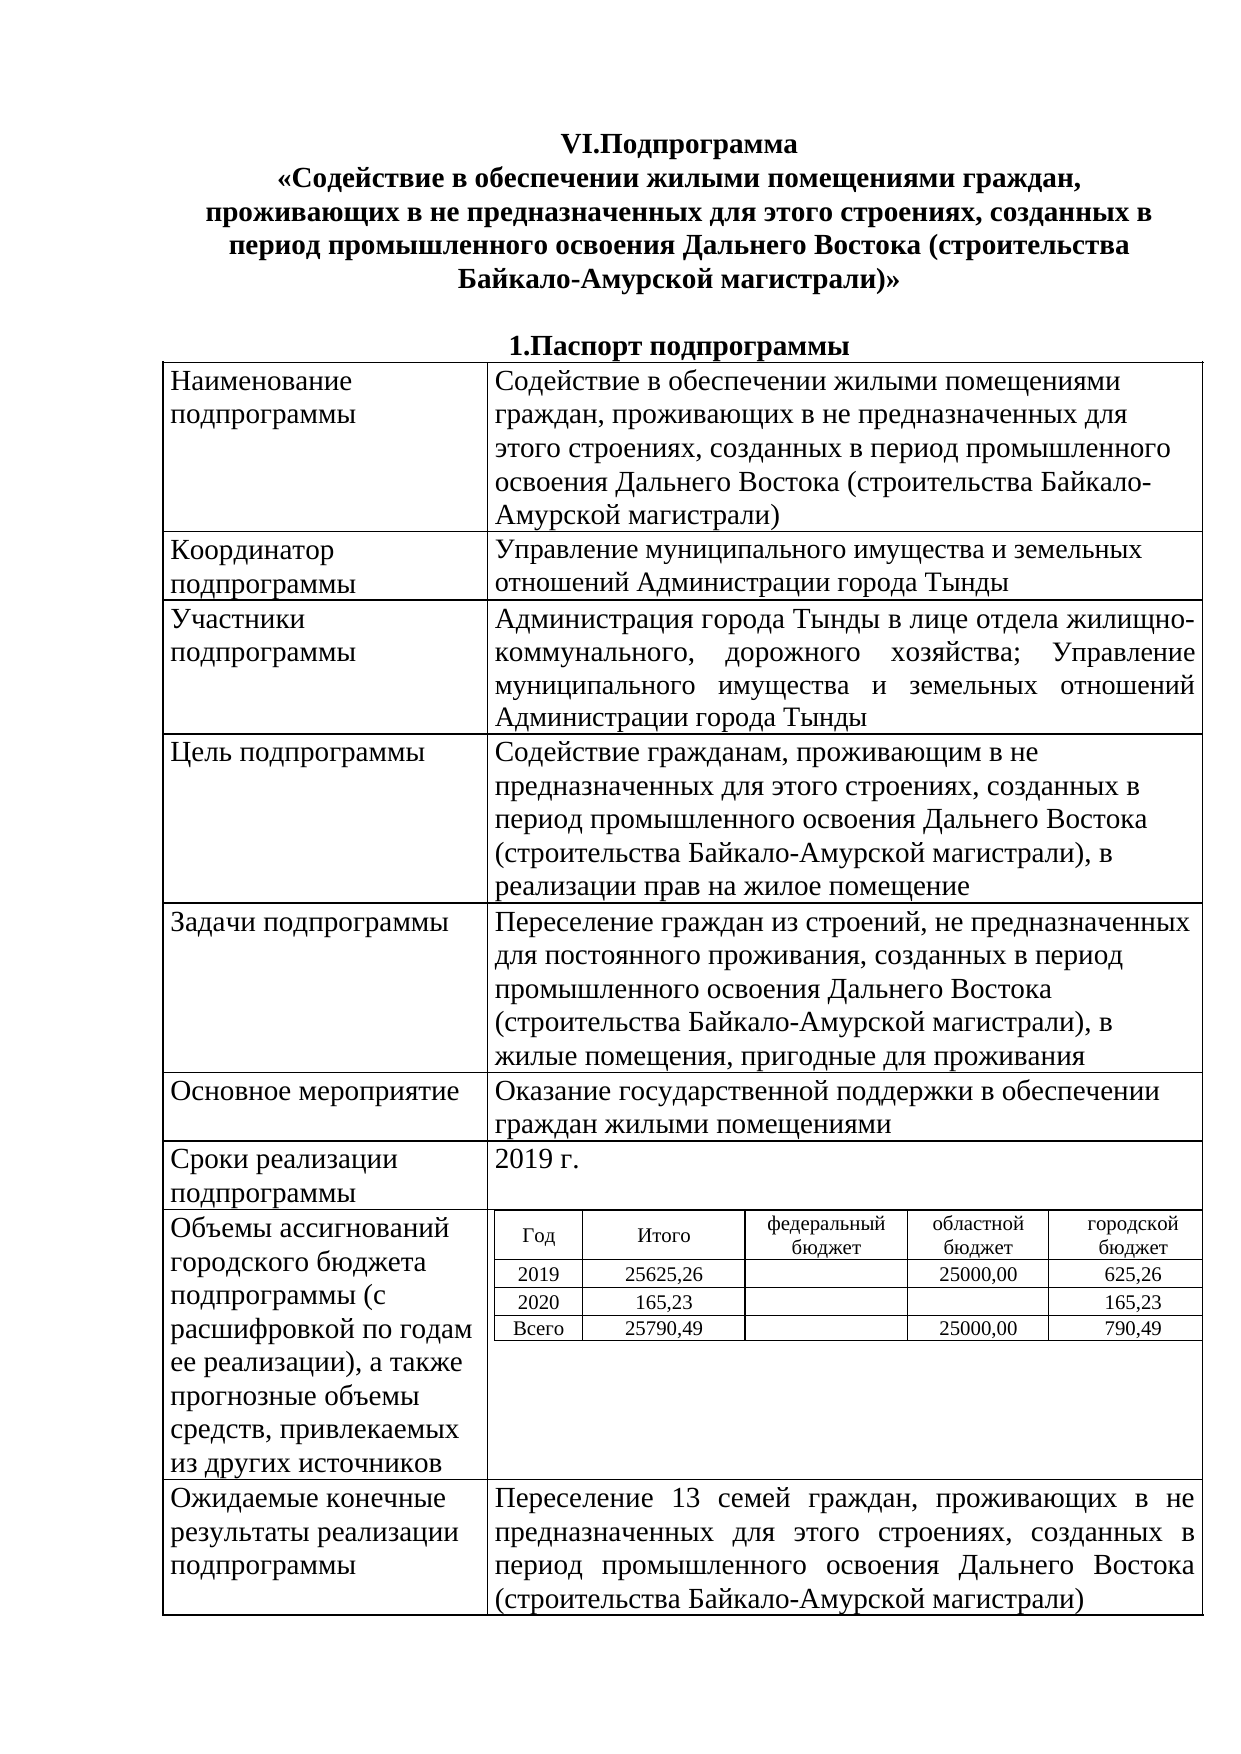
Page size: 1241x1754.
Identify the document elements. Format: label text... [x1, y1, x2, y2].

table_cell Объемы ассигнований городского бюджета подпрограммы (с расшифровкой по годам ее реализации), а также прогнозные объемы средств, привлекаемых из других источников [164, 1210, 487, 1478]
table_cell Администрация города Тынды в лице отдела жилищно-коммунального, дорожного хозяйства; Управление муниципального имущества и земельных отношений Администрации города Тынды [488, 601, 1202, 733]
table_cell Управление муниципального имущества и земельных отношений Администрации города Тынды [488, 532, 1202, 599]
table_header Наименование подпрограммы [164, 363, 487, 531]
table_cell Оказание государственной поддержки в обеспечении граждан жилыми помещениями [488, 1073, 1202, 1140]
table_cell [488, 1210, 1202, 1478]
table_cell Содействие гражданам, проживающим в не предназначенных для этого строениях, созданных в период промышленного освоения Дальнего Востока (строительства Байкало-Амурской магистрали), в реализации прав на жилое помещение [488, 735, 1202, 902]
table_cell Цель подпрограммы [164, 735, 487, 902]
text «Содействие в обеспечении жилыми помещениями граждан, проживающих в не предназначенных для этого строениях, созданных в период промышленного освоения Дальнего Востока (строительства Байкало-Амурской магистрали)» [177, 160, 1181, 294]
table_header Содействие в обеспечении жилыми помещениями граждан, проживающих в не предназначенных для этого строениях, созданных в период промышленного освоения Дальнего Востока (строительства Байкало-Амурской магистрали) [488, 363, 1202, 531]
table_cell 2019 г. [488, 1142, 1202, 1209]
table_cell Переселение 13 семей граждан, проживающих в не предназначенных для этого строениях, созданных в период промышленного освоения Дальнего Востока (строительства Байкало-Амурской магистрали) [488, 1480, 1202, 1614]
table_cell Задачи подпрограммы [164, 904, 487, 1071]
text 1.Паспорт подпрограммы [177, 328, 1181, 361]
text VI.Подпрограмма [177, 127, 1181, 160]
table_cell Участники подпрограммы [164, 601, 487, 733]
table_cell Ожидаемые конечные результаты реализации подпрограммы [164, 1480, 487, 1614]
table_cell Координатор подпрограммы [164, 532, 487, 599]
table_cell Сроки реализации подпрограммы [164, 1142, 487, 1209]
table_cell Переселение граждан из строений, не предназначенных для постоянного проживания, созданных в период промышленного освоения Дальнего Востока (строительства Байкало-Амурской магистрали), в жилые помещения, пригодные для проживания [488, 904, 1202, 1071]
table_cell Основное мероприятие [164, 1073, 487, 1140]
